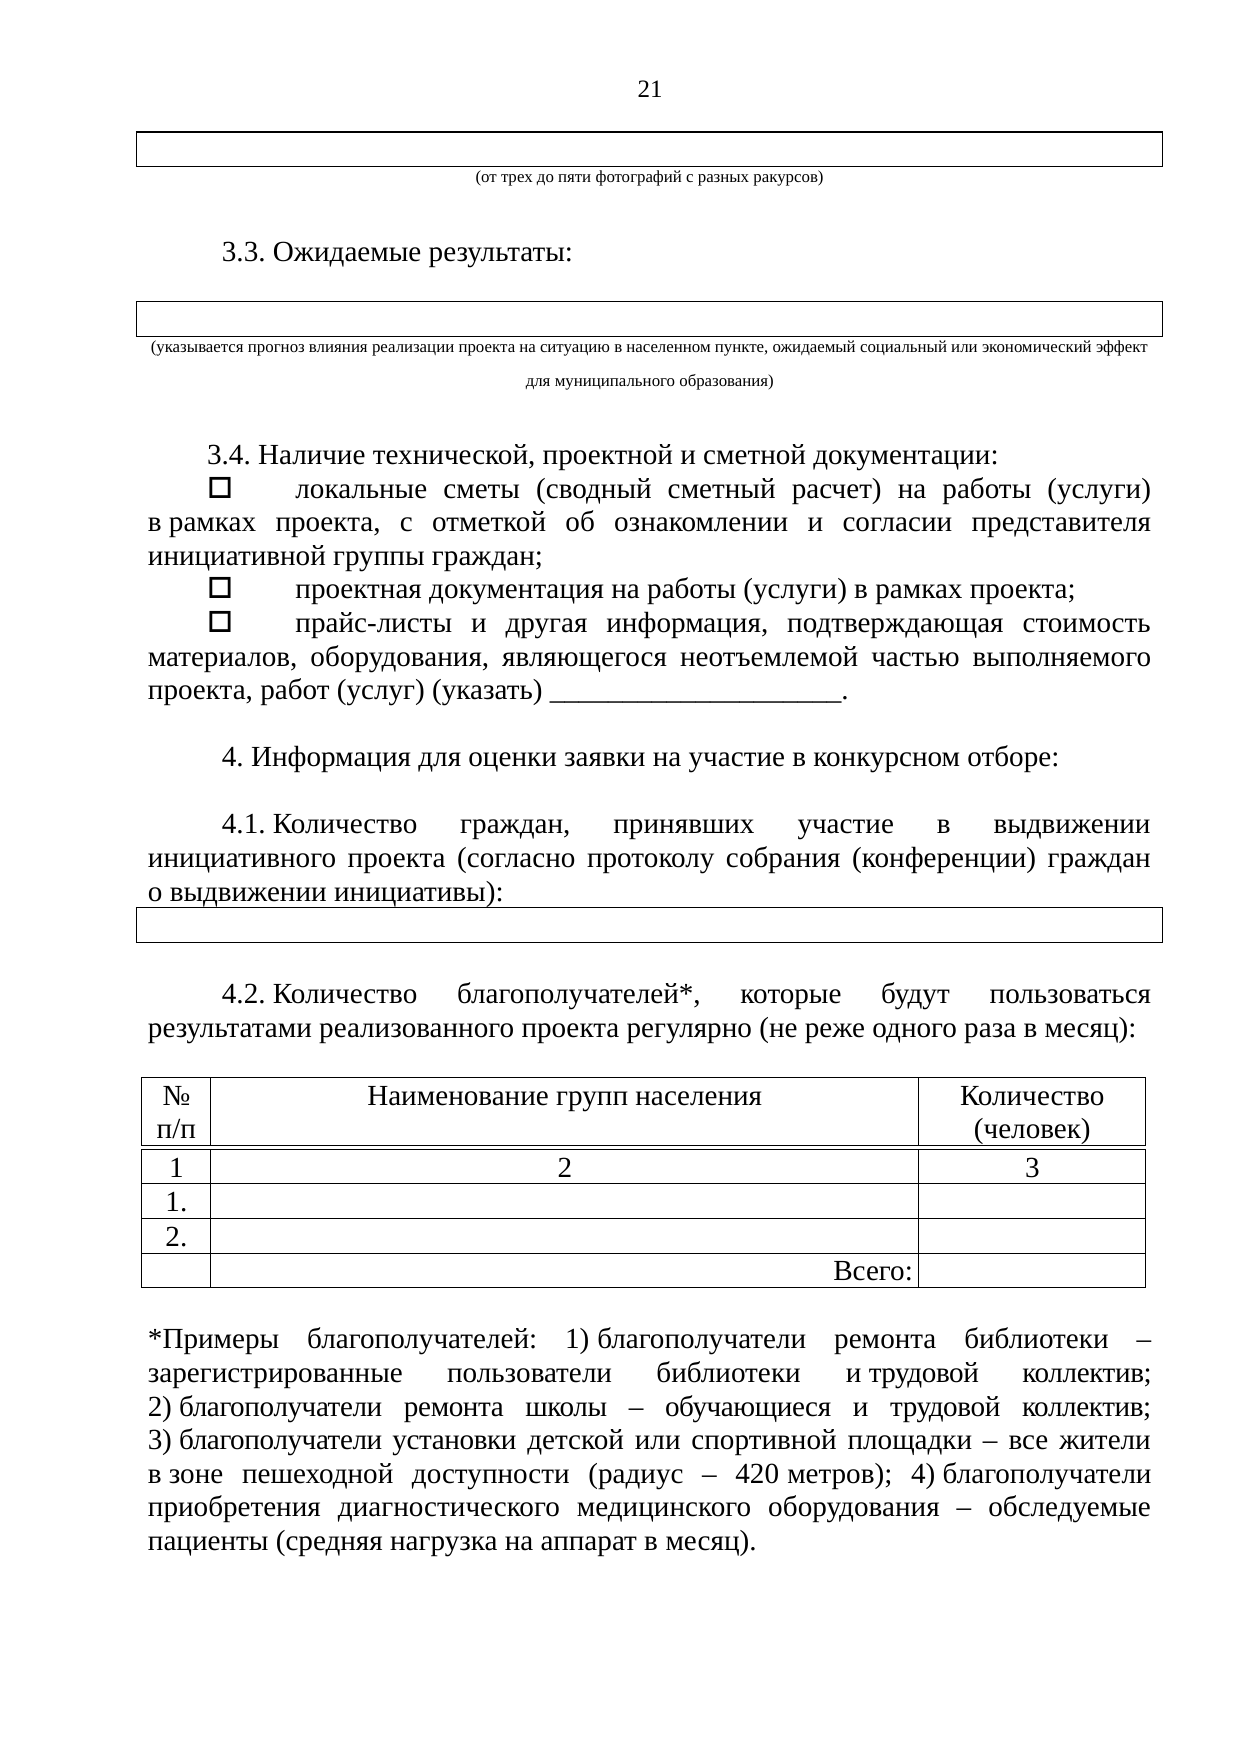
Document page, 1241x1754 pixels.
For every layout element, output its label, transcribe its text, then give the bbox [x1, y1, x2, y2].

table_header № п/п [142, 1078, 210, 1145]
table_cell [919, 1254, 1145, 1287]
table_header Количество (человек) [919, 1078, 1145, 1145]
table_cell [142, 1254, 210, 1287]
text *Примеры благополучателей: 1) благополучатели ремонта библиотеки – зарегистрированные пользователи библиотеки и трудовой коллектив; 2) благополучатели ремонта школы – обучающиеся и трудовой коллектив; 3) благополучатели установки детской или спортивной площадки – все жители в зоне пешеходной доступности (радиус – 420 метров); 4) благополучатели приобретения диагностического медицинского оборудования – обследуемые пациенты (средняя нагрузка на аппарат в месяц). [148, 1322, 1152, 1556]
table_header Наименование групп населения [211, 1078, 918, 1145]
list прайс-листы и другая информация, подтверждающая стоимость материалов, оборудования, являющегося неотъемлемой частью выполняемого проекта, работ (услуг) (указать) ____________________. [148, 605, 1152, 706]
list локальные сметы (сводный сметный расчет) на работы (услуги) в рамках проекта, с отметкой об ознакомлении и согласии представителя инициативной группы граждан; [148, 471, 1152, 572]
table_header 3 [919, 1150, 1145, 1183]
table_header 2 [211, 1150, 918, 1183]
table_header [137, 302, 1162, 336]
table_cell [211, 1184, 918, 1218]
text (указывается прогноз влияния реализации проекта на ситуацию в населенном пункте, ожидаемый социальный или экономический эффект для муниципального образования) [148, 337, 1152, 404]
text (от трех до пяти фотографий с разных ракурсов) [148, 167, 1152, 201]
text 4.2. Количество благополучателей*, которые будут пользоваться результатами реализованного проекта регулярно (не реже одного раза в месяц): [148, 976, 1152, 1043]
table_cell [919, 1184, 1145, 1218]
table_cell Всего: [211, 1254, 918, 1287]
text 4.1. Количество граждан, принявших участие в выдвижении инициативного проекта (согласно протоколу собрания (конференции) граждан о выдвижении инициативы): [148, 807, 1152, 907]
text 3.3. Ожидаемые результаты: [148, 234, 1152, 268]
table_header 1 [142, 1150, 210, 1183]
table_cell 1. [142, 1184, 210, 1218]
text 4. Информация для оценки заявки на участие в конкурсном отборе: [148, 739, 1152, 773]
table_cell [919, 1219, 1145, 1252]
table_cell [211, 1219, 918, 1252]
list проектная документация на работы (услуги) в рамках проекта; [148, 572, 1152, 605]
text 3.4. Наличие технической, проектной и сметной документации: [148, 437, 1152, 471]
table_cell 2. [142, 1219, 210, 1252]
table_header [137, 133, 1162, 166]
table_header [137, 908, 1162, 942]
